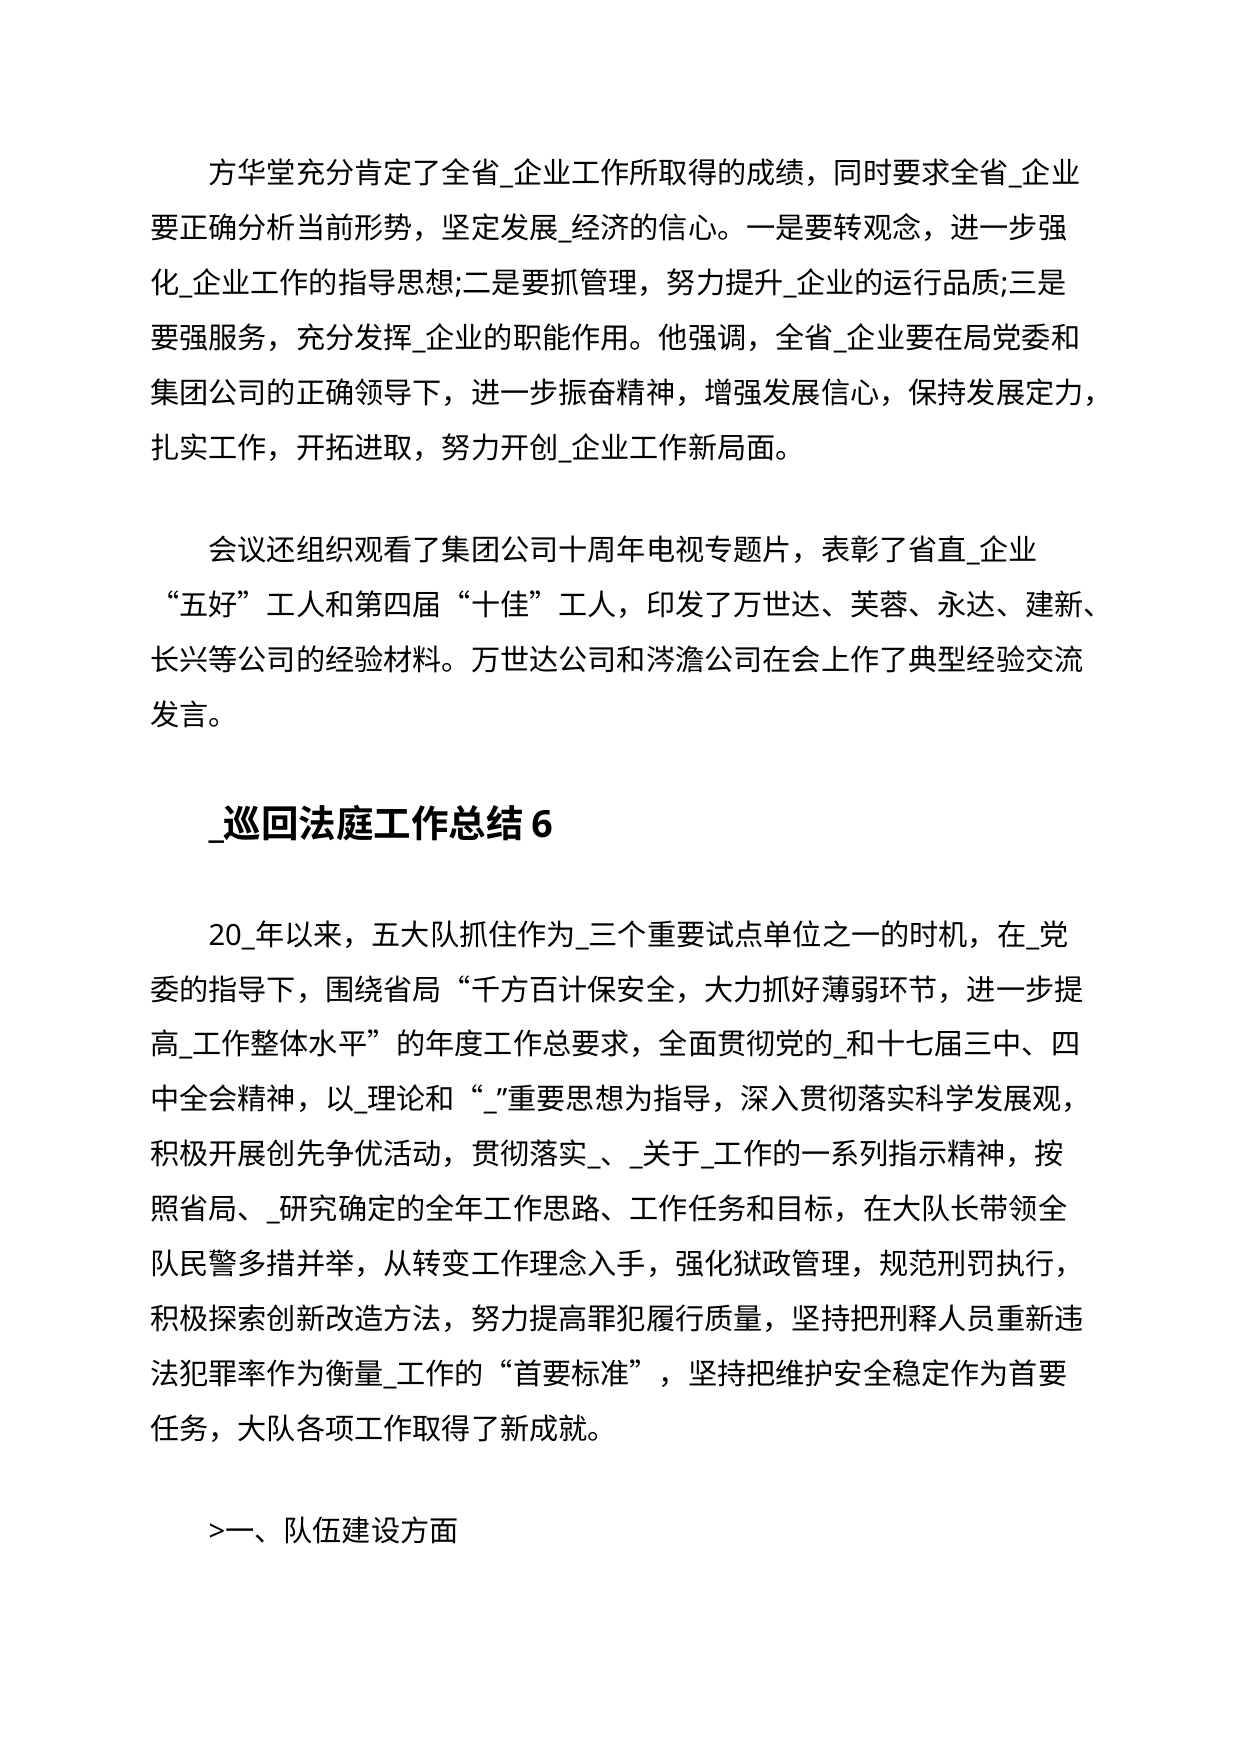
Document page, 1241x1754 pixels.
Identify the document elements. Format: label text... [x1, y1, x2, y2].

text >一、队伍建设方面 [150, 1507, 1090, 1550]
text 会议还组织观看了集团公司十周年电视专题片，表彰了省直_企业“五好”工人和第四届“十佳”工人，印发了万世达、芙蓉、永达、建新、长兴等公司的经验材料。万世达公司和涔澹公司在会上作了典型经验交流发言。 [150, 527, 1090, 734]
text 20_年以来，五大队抓住作为_三个重要试点单位之一的时机，在_党委的指导下，围绕省局“千方百计保安全，大力抓好薄弱环节，进一步提高_工作整体水平”的年度工作总要求，全面贯彻党的_和十七届三中、四中全会精神，以_理论和“_”重要思想为指导，深入贯彻落实科学发展观，积极开展创先争优活动，贯彻落实_、_关于_工作的一系列指示精神，按照省局、_研究确定的全年工作思路、工作任务和目标，在大队长带领全队民警多措并举，从转变工作理念入手，强化狱政管理，规范刑罚执行，积极探索创新改造方法，努力提高罪犯履行质量，坚持把刑释人员重新违法犯罪率作为衡量_工作的“首要标准”，坚持把维护安全稳定作为首要任务，大队各项工作取得了新成就。 [150, 911, 1090, 1448]
text 方华堂充分肯定了全省_企业工作所取得的成绩，同时要求全省_企业要正确分析当前形势，坚定发展_经济的信心。一是要转观念，进一步强化_企业工作的指导思想;二是要抓管理，努力提升_企业的运行品质;三是要强服务，充分发挥_企业的职能作用。他强调，全省_企业要在局党委和集团公司的正确领导下，进一步振奋精神，增强发展信心，保持发展定力，扎实工作，开拓进取，努力开创_企业工作新局面。 [150, 150, 1090, 467]
text _巡回法庭工作总结6 [150, 793, 1090, 848]
